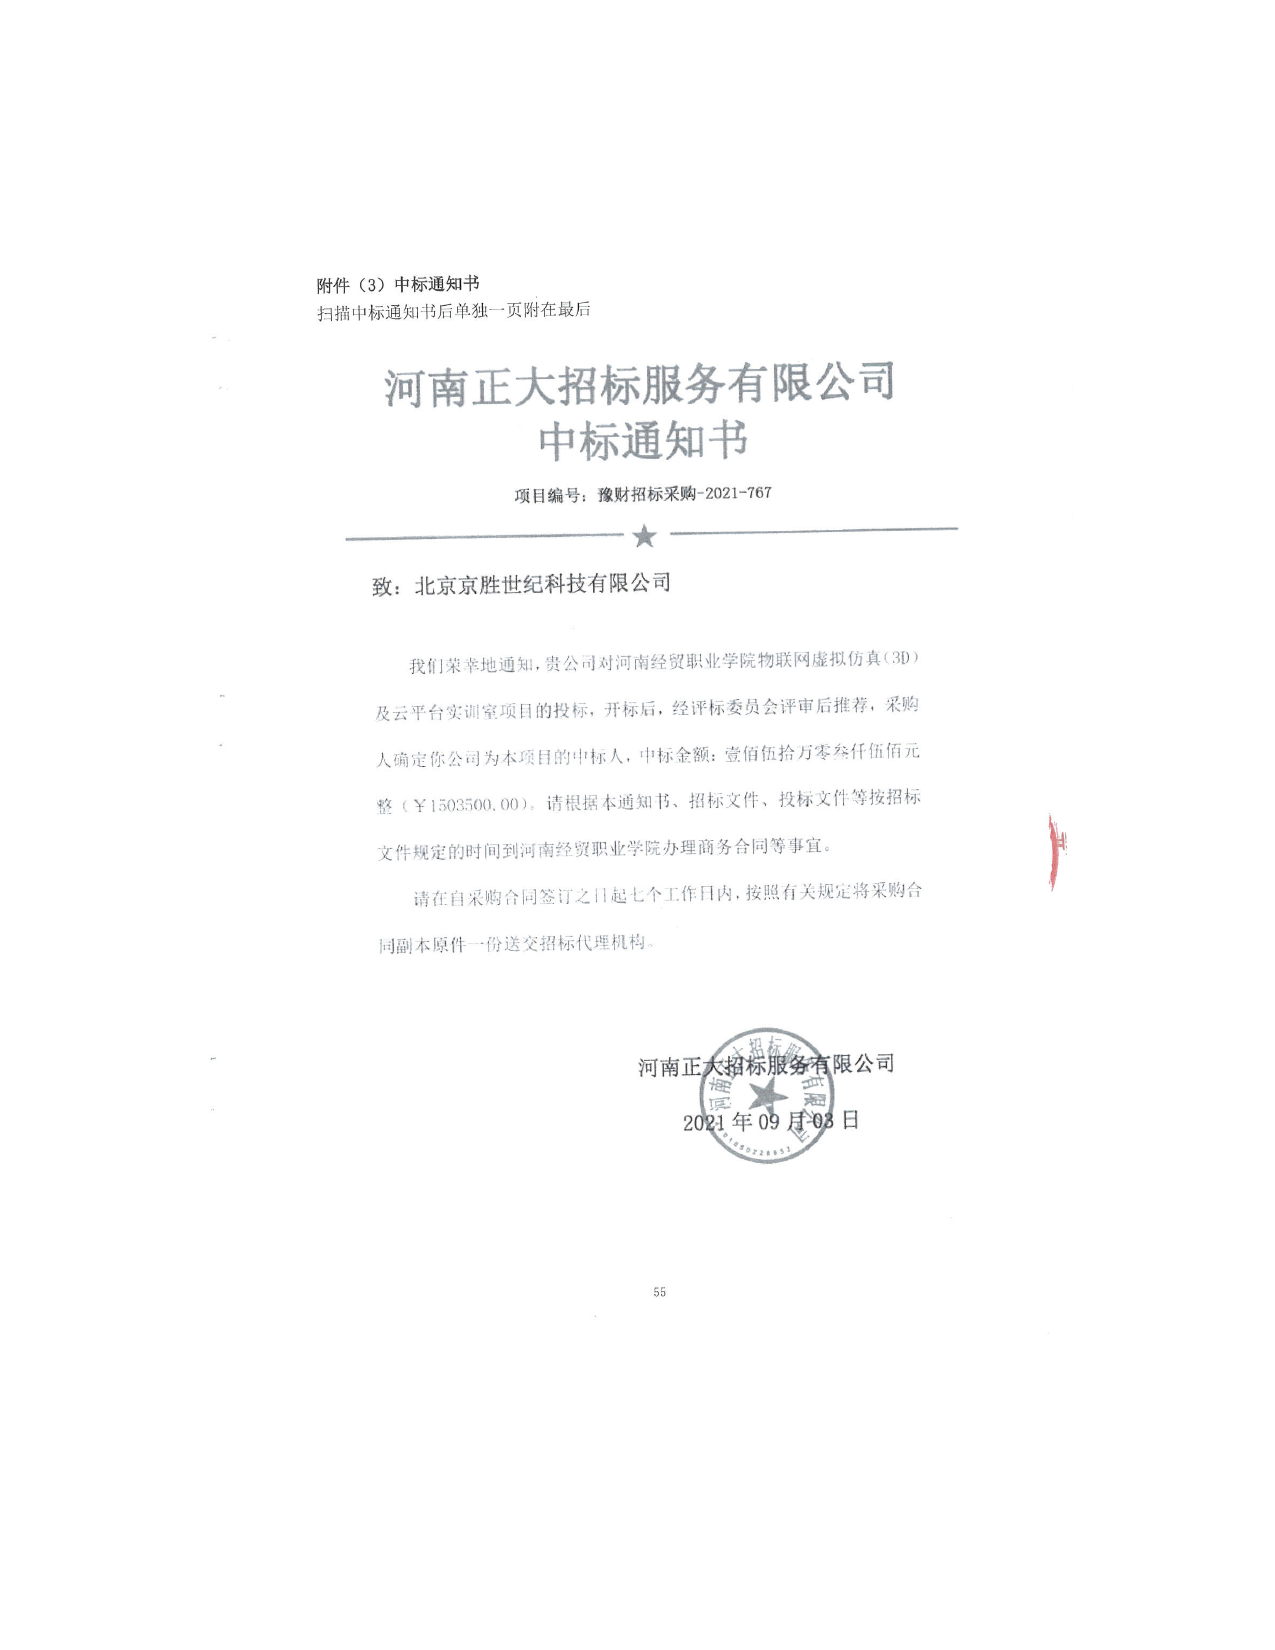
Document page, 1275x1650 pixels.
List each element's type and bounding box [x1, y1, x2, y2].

picture [187, 150, 1074, 1402]
